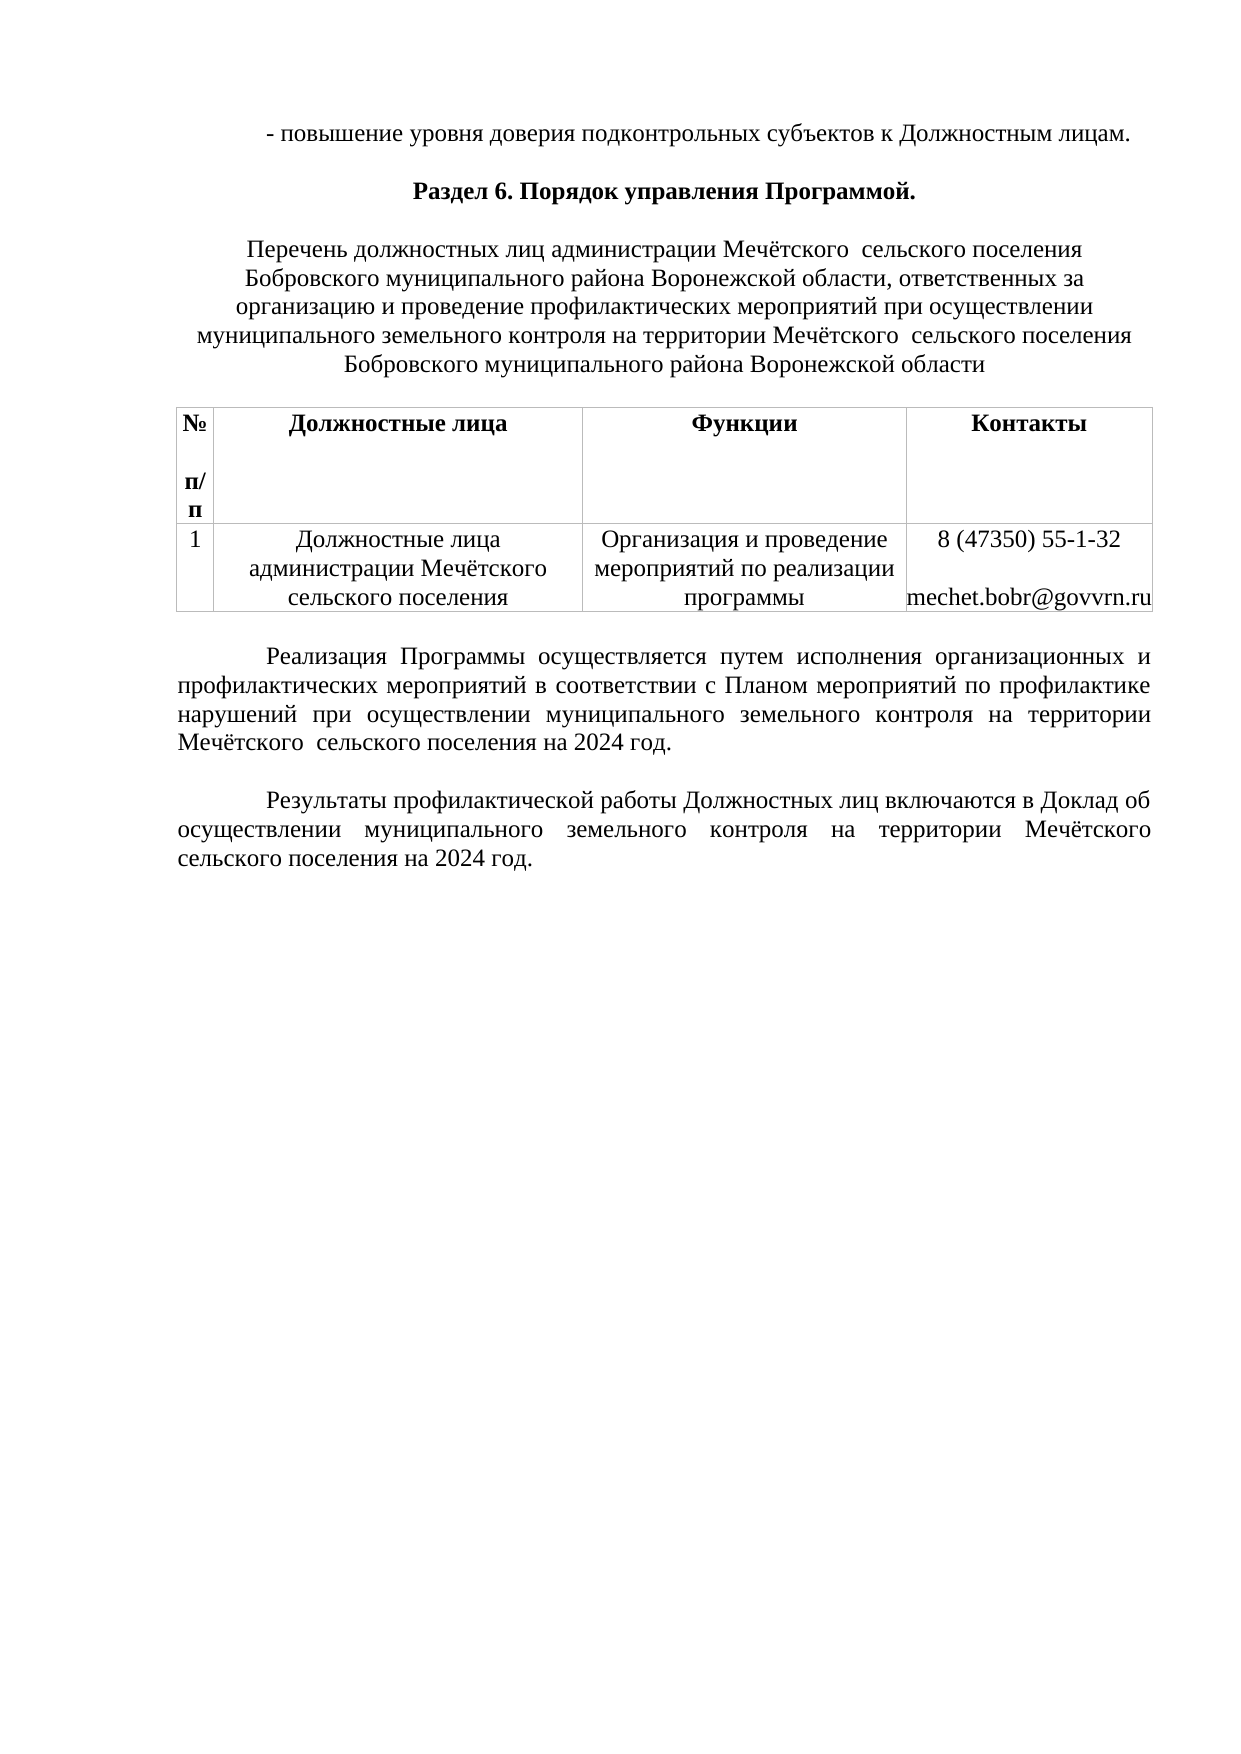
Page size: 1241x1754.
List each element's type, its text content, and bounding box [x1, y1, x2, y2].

text Перечень должностных лиц администрации Мечётского сельского поселения Бобровского муниципального района Воронежской области, ответственных за организацию и проведение профилактических мероприятий при осуществлении муниципального земельного контроля на территории Мечётского сельского поселения Бобровского муниципального района Воронежской области [177, 234, 1152, 378]
table_cell Должностные лица администрации Мечётского сельского поселения [214, 524, 582, 611]
text Реализация Программы осуществляется путем исполнения организационных и профилактических мероприятий в соответствии с Планом мероприятий по профилактике нарушений при осуществлении муниципального земельного контроля на территории Мечётского сельского поселения на 2024 год. [177, 641, 1152, 756]
table_header Должностные лица [214, 408, 582, 523]
text Раздел 6. Порядок управления Программой. [177, 176, 1152, 205]
table_cell 8 (47350) 55-1-32 mechet.bobr@govvrn.ru [907, 524, 1152, 611]
table_header Функции [583, 408, 906, 523]
table_cell 1 [177, 524, 213, 611]
text - повышение уровня доверия подконтрольных субъектов к Должностным лицам. [177, 118, 1152, 147]
table_header № п/п [177, 408, 213, 523]
table_cell Организация и проведение мероприятий по реализации программы [583, 524, 906, 611]
table_header Контакты [907, 408, 1152, 523]
text Результаты профилактической работы Должностных лиц включаются в Доклад об осуществлении муниципального земельного контроля на территории Мечётского сельского поселения на 2024 год. [177, 785, 1152, 872]
